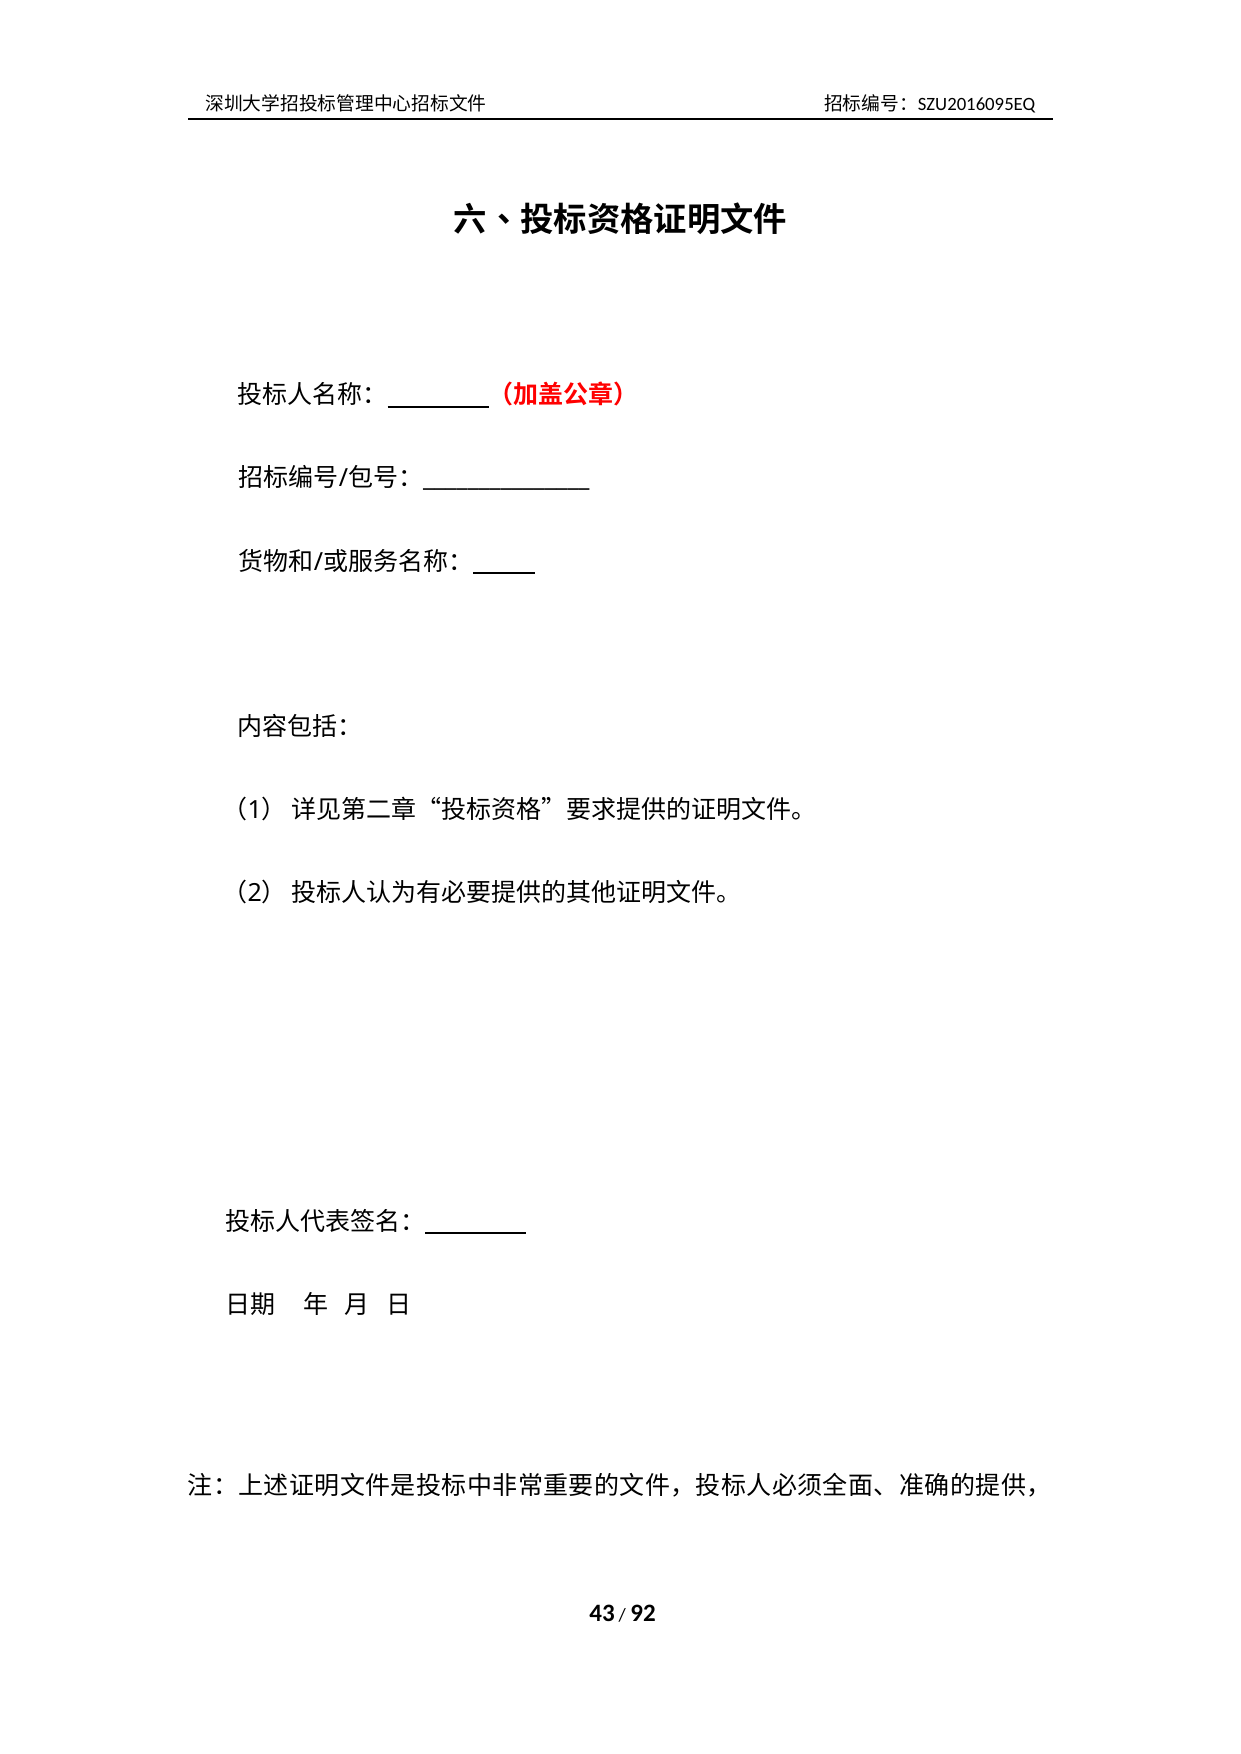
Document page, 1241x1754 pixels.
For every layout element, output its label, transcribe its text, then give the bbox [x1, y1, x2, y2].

text 投标人名称： （加盖公章） [187, 360, 1053, 425]
text 投标人代表签名： [187, 1187, 1053, 1252]
text 招标编号/包号：_______________ [187, 443, 1053, 508]
text 货物和/或服务名称： [187, 527, 1053, 592]
subtitle 六、投标资格证明文件 [187, 186, 1053, 251]
text 日期 年 月 日 [187, 1270, 1053, 1335]
list 投标人认为有必要提供的其他证明文件。 [222, 858, 1053, 923]
text 内容包括： [187, 692, 1053, 757]
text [187, 1451, 1053, 1516]
list 详见第二章“投标资格”要求提供的证明文件。 [222, 775, 1053, 840]
